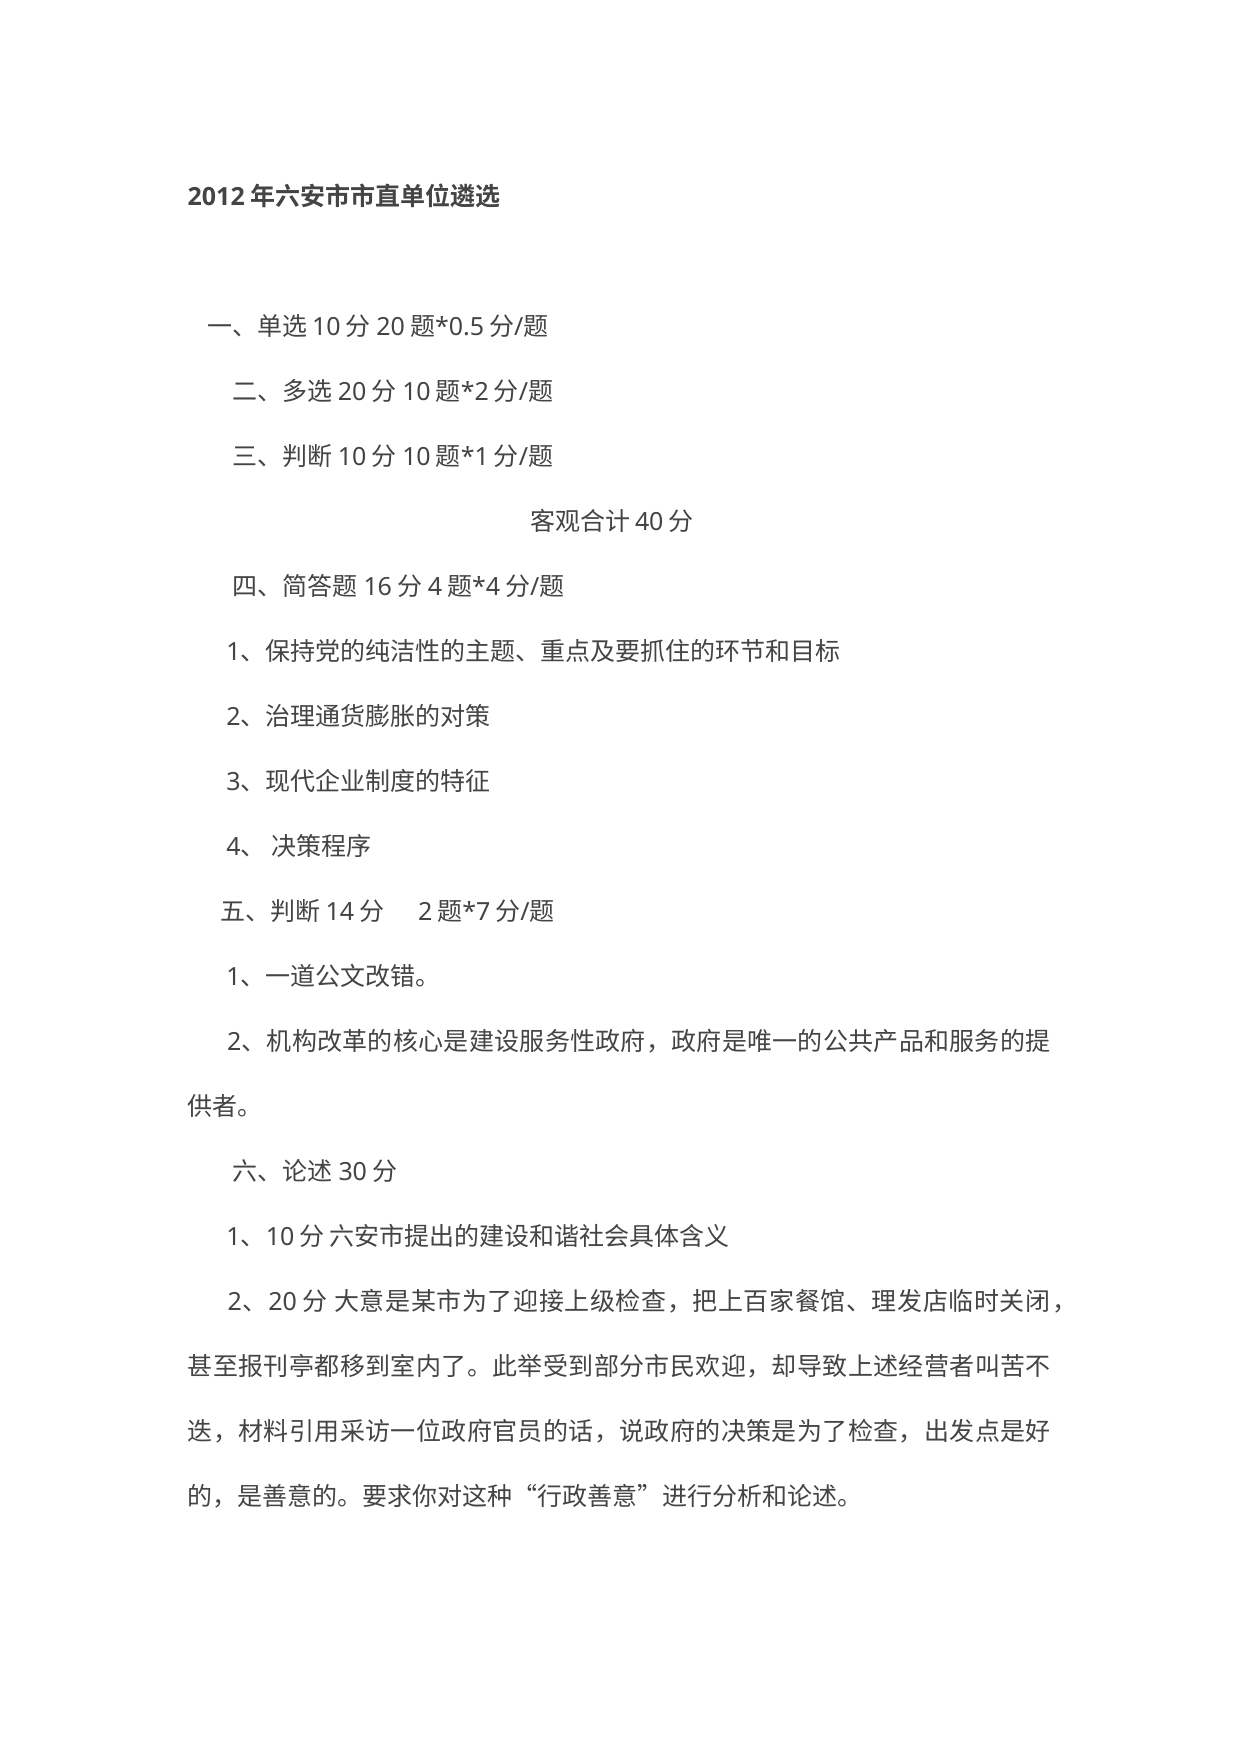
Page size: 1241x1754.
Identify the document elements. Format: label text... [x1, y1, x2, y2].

text 2012年六安市市直单位遴选 一、单选10分 20题*0.5分/题 二、多选20分 10题*2分/题 三、判断10分 10题*1分/题 客观合计40分 四、简答题 16分 4题*4分/题 1、保持党的纯洁性的主题、重点及要抓住的环节和目标 2、治理通货膨胀的对策 3、现代企业制度的特征 4、 决策程序 五、判断 14分 2题*7分/题 1、一道公文改错。 2、机构改革的核心是建设服务性政府，政府是唯一的公共产品和服务的提供者。 六、论述 30分 1、10分 六安市提出的建设和谐社会具体含义 2、20分 大意是某市为了迎接上级检查，把上百家餐馆、理发店临时关闭，甚至报刊亭都移到室内了。此举受到部分市民欢迎，却导致上述经营者叫苦不迭，材料引用采访一位政府官员的话，说政府的决策是为了检查，出发点是好的，是善意的。要求你对这种“行政善意”进行分析和论述。 [187, 162, 1053, 1559]
